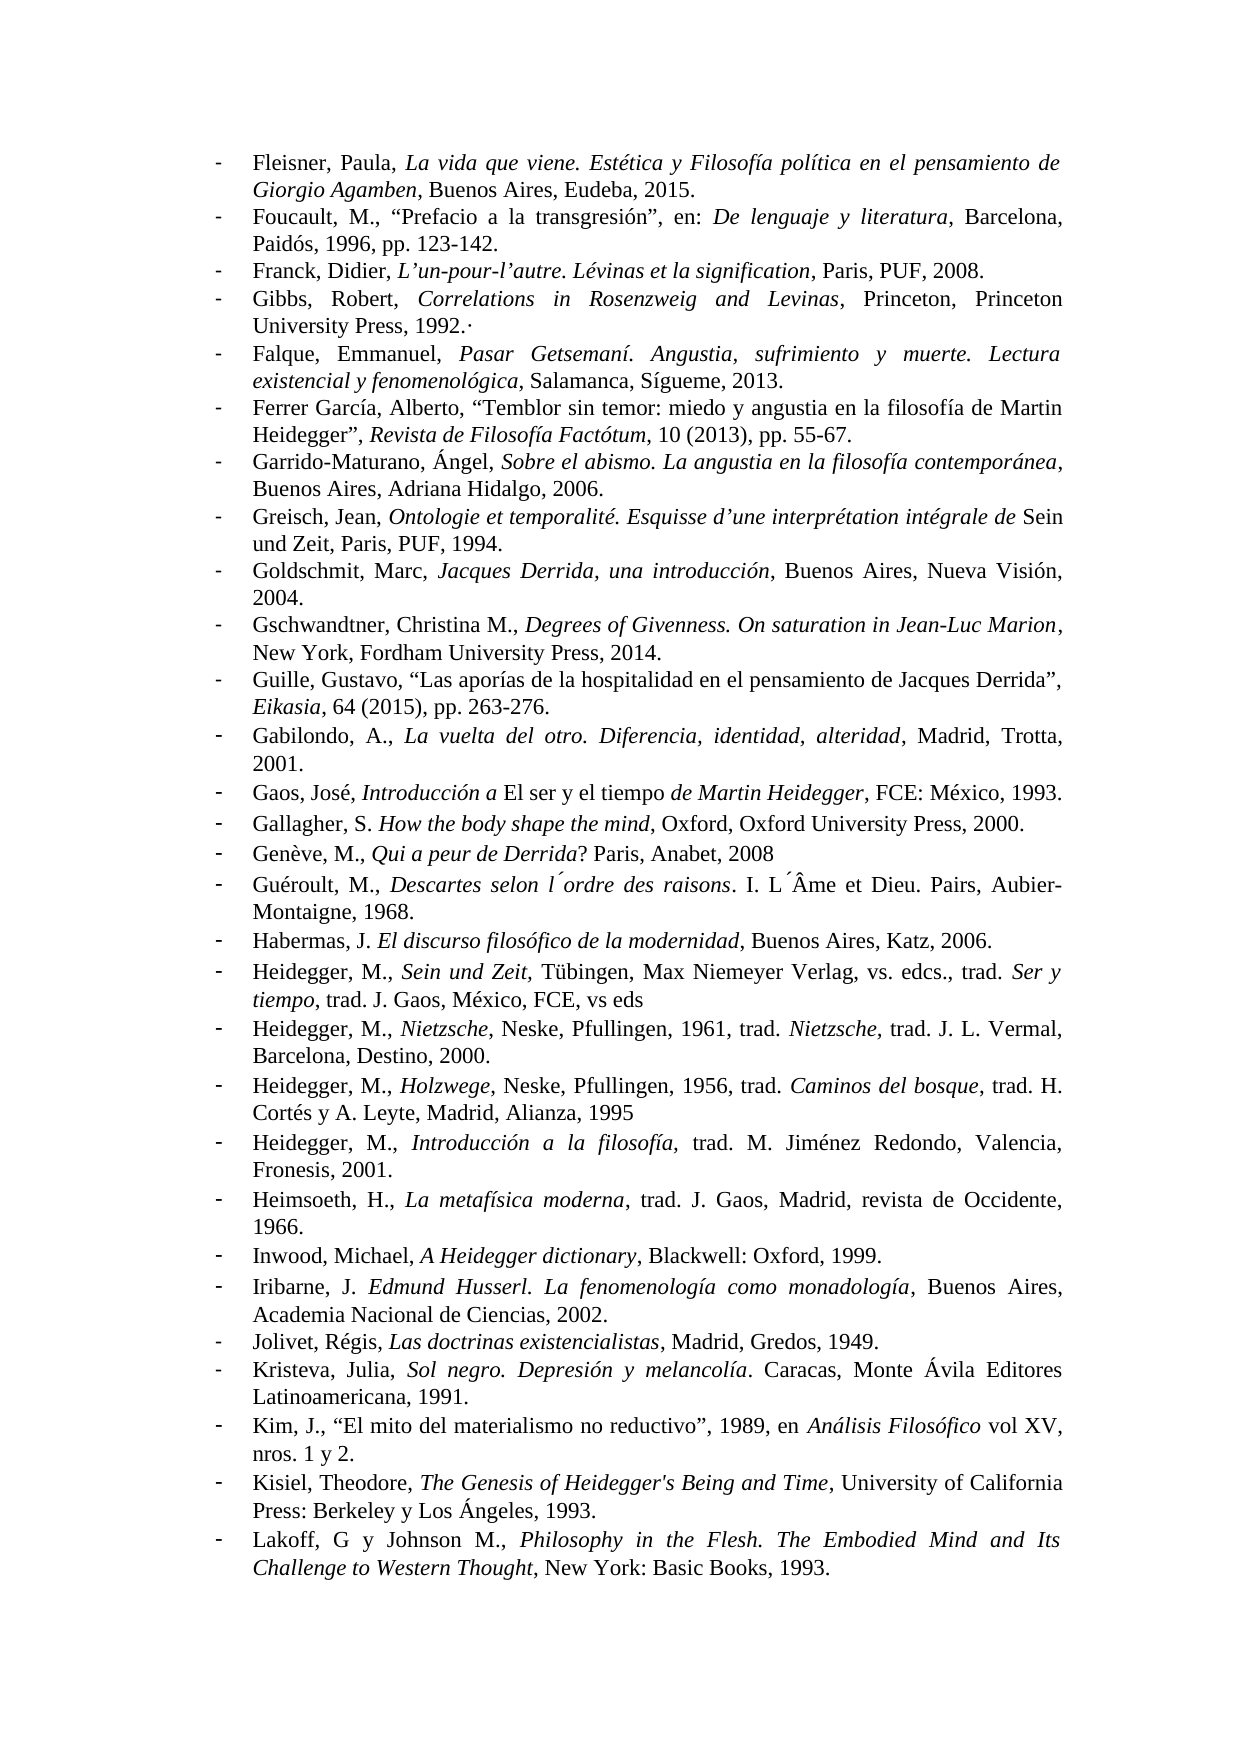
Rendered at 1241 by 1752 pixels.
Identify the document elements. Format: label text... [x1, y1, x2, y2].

list Kim, J., “El mito del materialismo no reductivo”, 1989, en Análisis Filosófico vol XV, nros. 1 y 2. [215, 1409, 1063, 1466]
list Goldschmit, Marc, Jacques Derrida, una introducción, Buenos Aires, Nueva Visión, 2004. [215, 556, 1063, 611]
list Heidegger, M., Holzwege, Neske, Pfullingen, 1956, trad. Caminos del bosque, trad. H. Cortés y A. Leyte, Madrid, Alianza, 1995 [215, 1069, 1063, 1126]
list Franck, Didier, L’un-pour-l’autre. Lévinas et la signification, Paris, PUF, 2008. [215, 256, 1063, 284]
list Heimsoeth, H., La metafísica moderna, trad. J. Gaos, Madrid, revista de Occidente, 1966. [215, 1183, 1063, 1239]
list Guéroult, M., Descartes selon l ́ordre des raisons. I. L ́Âme et Dieu. Pairs, Aubier- Montaigne, 1968. [215, 868, 1063, 925]
list Falque, Emmanuel, Pasar Getsemaní. Angustia, sufrimiento y muerte. Lectura existencial y fenomenológica, Salamanca, Sígueme, 2013. [215, 339, 1063, 393]
list Fleisner, Paula, La vida que viene. Estética y Filosofía política en el pensamiento de Giorgio Agamben, Buenos Aires, Eudeba, 2015. [215, 148, 1063, 202]
list Genève, M., Qui a peur de Derrida? Paris, Anabet, 2008 [215, 837, 1063, 868]
list Greisch, Jean, Ontologie et temporalité. Esquisse d’une interprétation intégrale de Sein und Zeit, Paris, PUF, 1994. [215, 502, 1063, 556]
list Gabilondo, A., La vuelta del otro. Diferencia, identidad, alteridad, Madrid, Trotta, 2001. [215, 719, 1063, 776]
list Guille, Gustavo, “Las aporías de la hospitalidad en el pensamiento de Jacques Derrida”, Eikasia, 64 (2015), pp. 263-276. [215, 665, 1063, 719]
list Heidegger, M., Sein und Zeit, Tübingen, Max Niemeyer Verlag, vs. edcs., trad. Ser y tiempo, trad. J. Gaos, México, FCE, vs eds [215, 955, 1063, 1012]
list Inwood, Michael, A Heidegger dictionary, Blackwell: Oxford, 1999. [215, 1239, 1063, 1270]
list Gschwandtner, Christina M., Degrees of Givenness. On saturation in Jean-Luc Marion, New York, Fordham University Press, 2014. [215, 611, 1063, 665]
list Ferrer García, Alberto, “Temblor sin temor: miedo y angustia en la filosofía de Martin Heidegger”, Revista de Filosofía Factótum, 10 (2013), pp. 55-67. [215, 393, 1063, 447]
list Jolivet, Régis, Las doctrinas existencialistas, Madrid, Gredos, 1949. [215, 1327, 1063, 1355]
list Kristeva, Julia, Sol negro. Depresión y melancolía. Caracas, Monte Ávila Editores Latinoamericana, 1991. [215, 1355, 1063, 1409]
list Heidegger, M., Nietzsche, Neske, Pfullingen, 1961, trad. Nietzsche, trad. J. L. Vermal, Barcelona, Destino, 2000. [215, 1012, 1063, 1069]
list Gaos, José, Introducción a El ser y el tiempo de Martin Heidegger, FCE: México, 1993. [215, 776, 1063, 807]
list Iribarne, J. Edmund Husserl. La fenomenología como monadología, Buenos Aires, Academia Nacional de Ciencias, 2002. [215, 1270, 1063, 1327]
list Gibbs, Robert, Correlations in Rosenzweig and Levinas, Princeton, Princeton University Press, 1992.· [215, 284, 1063, 339]
list Habermas, J. El discurso filosófico de la modernidad, Buenos Aires, Katz, 2006. [215, 925, 1063, 955]
list Foucault, M., “Prefacio a la transgresión”, en: De lenguaje y literatura, Barcelona, Paidós, 1996, pp. 123-142. [215, 202, 1063, 256]
list Gallagher, S. How the body shape the mind, Oxford, Oxford University Press, 2000. [215, 807, 1063, 837]
list Lakoff, G y Johnson M., Philosophy in the Flesh. The Embodied Mind and Its Challenge to Western Thought, New York: Basic Books, 1993. [215, 1523, 1063, 1580]
list Garrido-Maturano, Ángel, Sobre el abismo. La angustia en la filosofía contemporánea, Buenos Aires, Adriana Hidalgo, 2006. [215, 447, 1063, 502]
list Heidegger, M., Introducción a la filosofía, trad. M. Jiménez Redondo, Valencia, Fronesis, 2001. [215, 1126, 1063, 1183]
list Kisiel, Theodore, The Genesis of Heidegger's Being and Time, University of California Press: Berkeley y Los Ángeles, 1993. [215, 1466, 1063, 1523]
